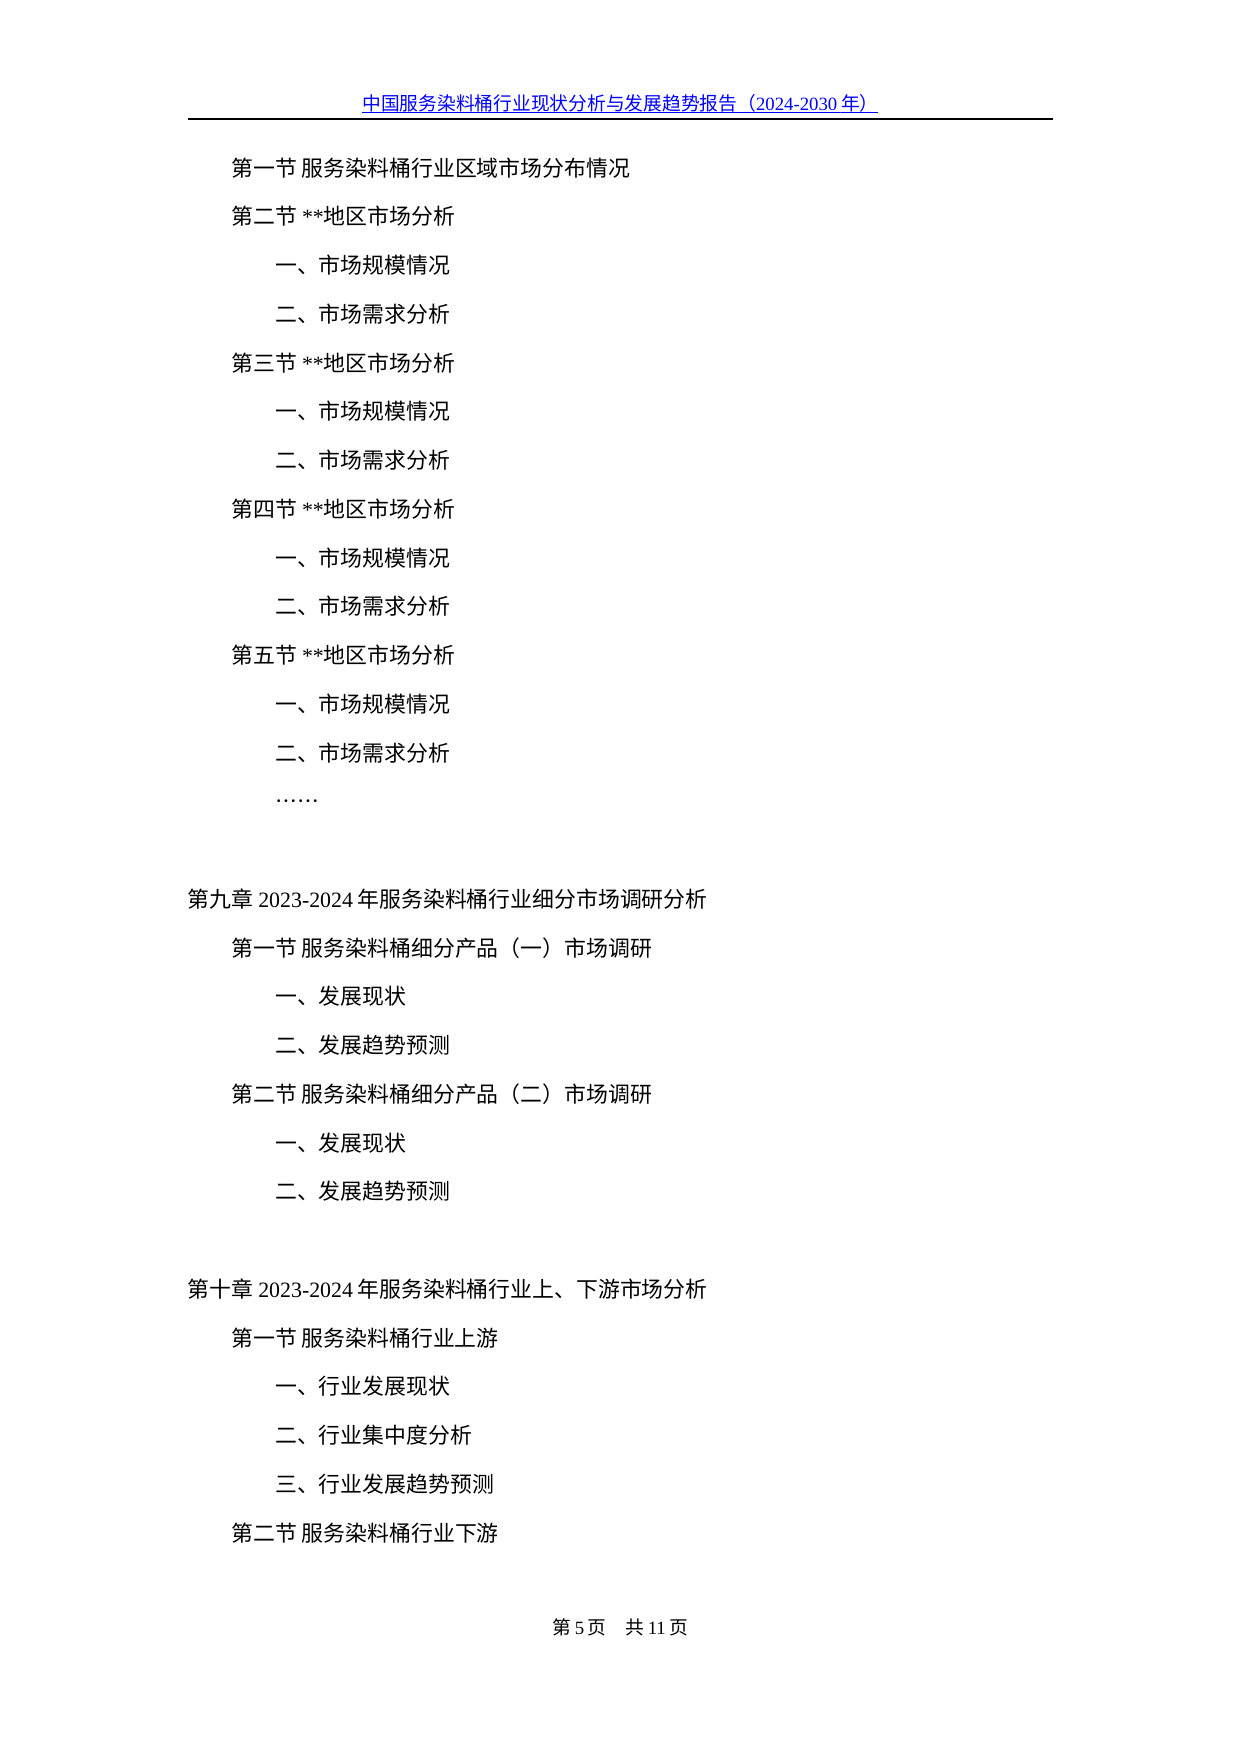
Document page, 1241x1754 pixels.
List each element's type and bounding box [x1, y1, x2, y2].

text [187, 150, 1053, 1548]
